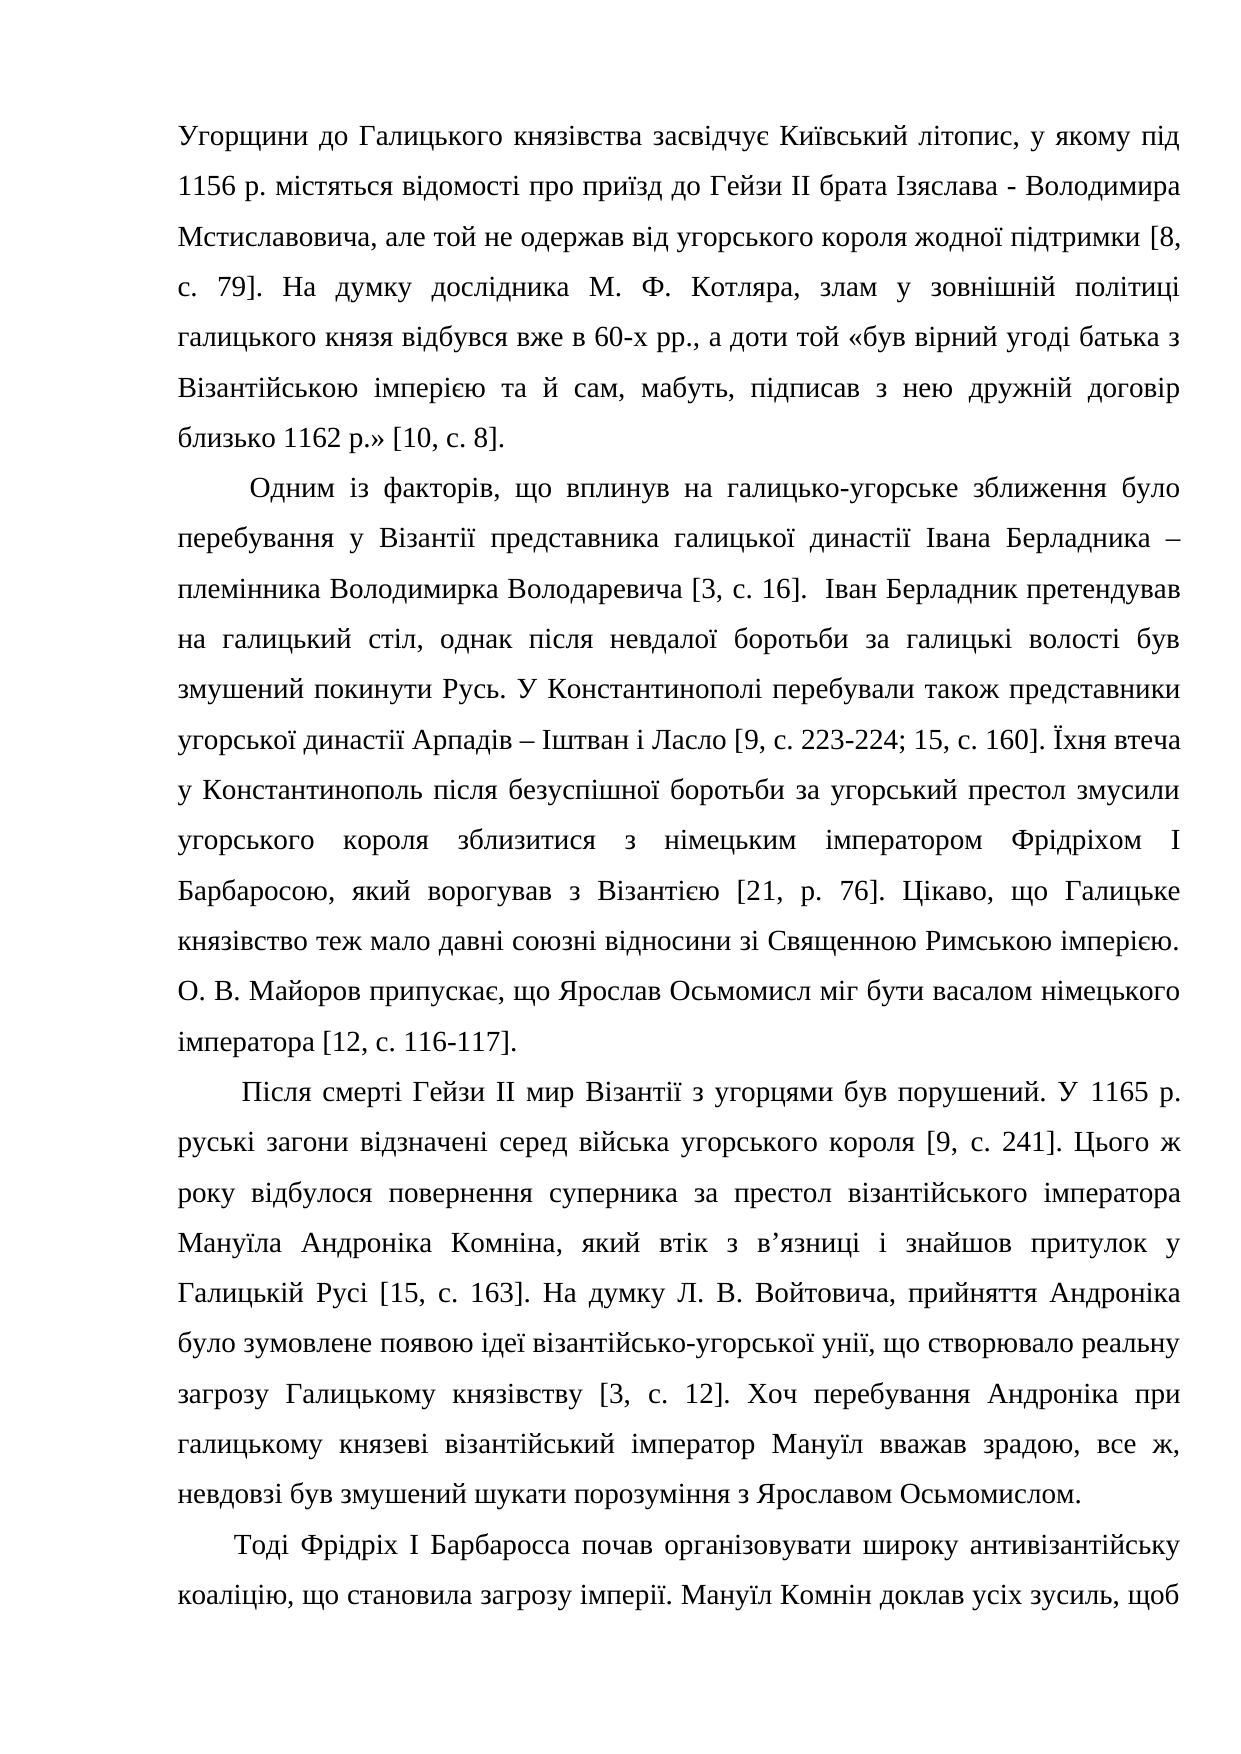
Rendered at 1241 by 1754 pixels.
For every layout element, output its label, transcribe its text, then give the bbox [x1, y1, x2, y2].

text Одним із факторів, що вплинув на галицько-угорське зближення було перебування у Візантії представника галицької династії Івана Берладника – племінника Володимирка Володаревича [3, c. 16]. Іван Берладник претендував на галицький стіл, однак після невдалої боротьби за галицькі волості був змушений покинути Русь. У Константинополі перебували також представники угорської династії Арпадів – Іштван і Ласло [9, c. 223-224; 15, с. 160]. Їхня втеча у Константинополь після безуспішної боротьби за угорський престол змусили угорського короля зблизитися з німецьким імператором Фрідріхом І Барбаросою, який ворогував з Візантією [21, р. 76]. Цікаво, що Галицьке князівство теж мало давні союзні відносини зі Священною Римською імперією. О. В. Майоров припускає, що Ярослав Осьмомисл міг бути васалом німецького імператора [12, с. 116-117]. [177, 470, 1181, 1057]
text Після смерті Гейзи ІІ мир Візантії з угорцями був порушений. У 1165 р. руські загони відзначені серед війська угорського короля [9, c. 241]. Цього ж року відбулося повернення суперника за престол візантійського імператора Мануїла Андроніка Комніна, який втік з в’язниці і знайшов притулок у Галицькій Русі [15, c. 163]. На думку Л. В. Войтовича, прийняття Андроніка було зумовлене появою ідеї візантійсько-угорської унії, що створювало реальну загрозу Галицькому князівству [3, c. 12]. Хоч перебування Андроніка при галицькому князеві візантійський імператор Мануїл вважав зрадою, все ж, невдовзі був змушений шукати порозуміння з Ярославом Осьмомислом. [177, 1074, 1181, 1510]
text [177, 1527, 1181, 1611]
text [177, 118, 1181, 453]
